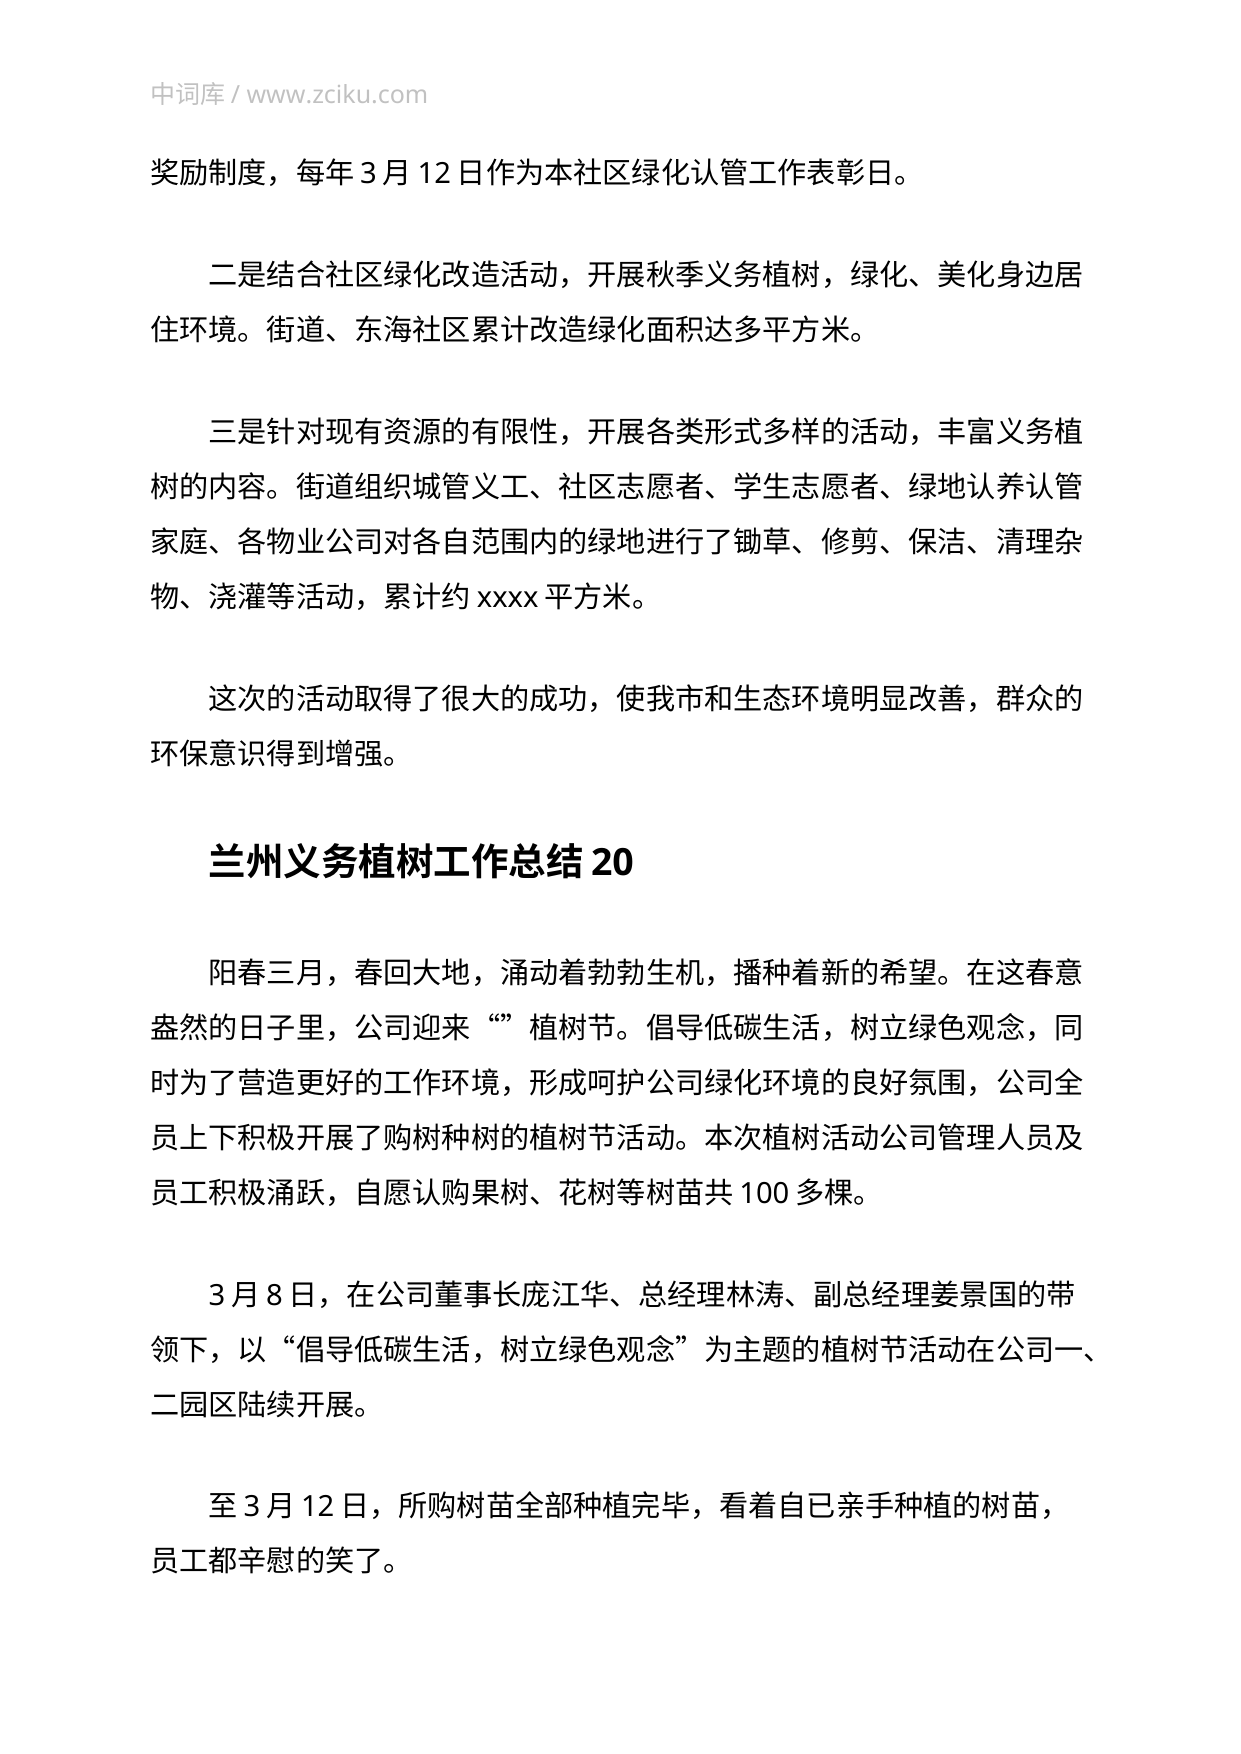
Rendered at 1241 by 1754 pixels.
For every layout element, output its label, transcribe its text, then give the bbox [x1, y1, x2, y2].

text 阳春三月，春回大地，涌动着勃勃生机，播种着新的希望。在这春意盎然的日子里，公司迎来“”植树节。倡导低碳生活，树立绿色观念，同时为了营造更好的工作环境，形成呵护公司绿化环境的良好氛围，公司全员上下积极开展了购树种树的植树节活动。本次植树活动公司管理人员及员工积极涌跃，自愿认购果树、花树等树苗共100多棵。 [150, 949, 1090, 1212]
text 二是结合社区绿化改造活动，开展秋季义务植树，绿化、美化身边居住环境。街道、东海社区累计改造绿化面积达多平方米。 [150, 252, 1090, 349]
text 三是针对现有资源的有限性，开展各类形式多样的活动，丰富义务植树的内容。街道组织城管义工、社区志愿者、学生志愿者、绿地认养认管家庭、各物业公司对各自范围内的绿地进行了锄草、修剪、保洁、清理杂物、浇灌等活动，累计约xxxx平方米。 [150, 409, 1090, 616]
text 3月8日，在公司董事长庞江华、总经理林涛、副总经理姜景国的带领下，以“倡导低碳生活，树立绿色观念”为主题的植树节活动在公司一、二园区陆续开展。 [150, 1271, 1090, 1423]
text 至3月12日，所购树苗全部种植完毕，看着自已亲手种植的树苗，员工都辛慰的笑了。 [150, 1483, 1090, 1580]
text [150, 150, 1090, 192]
text 这次的活动取得了很大的成功，使我市和生态环境明显改善，群众的环保意识得到增强。 [150, 675, 1090, 772]
text 兰州义务植树工作总结20 [150, 832, 1090, 886]
